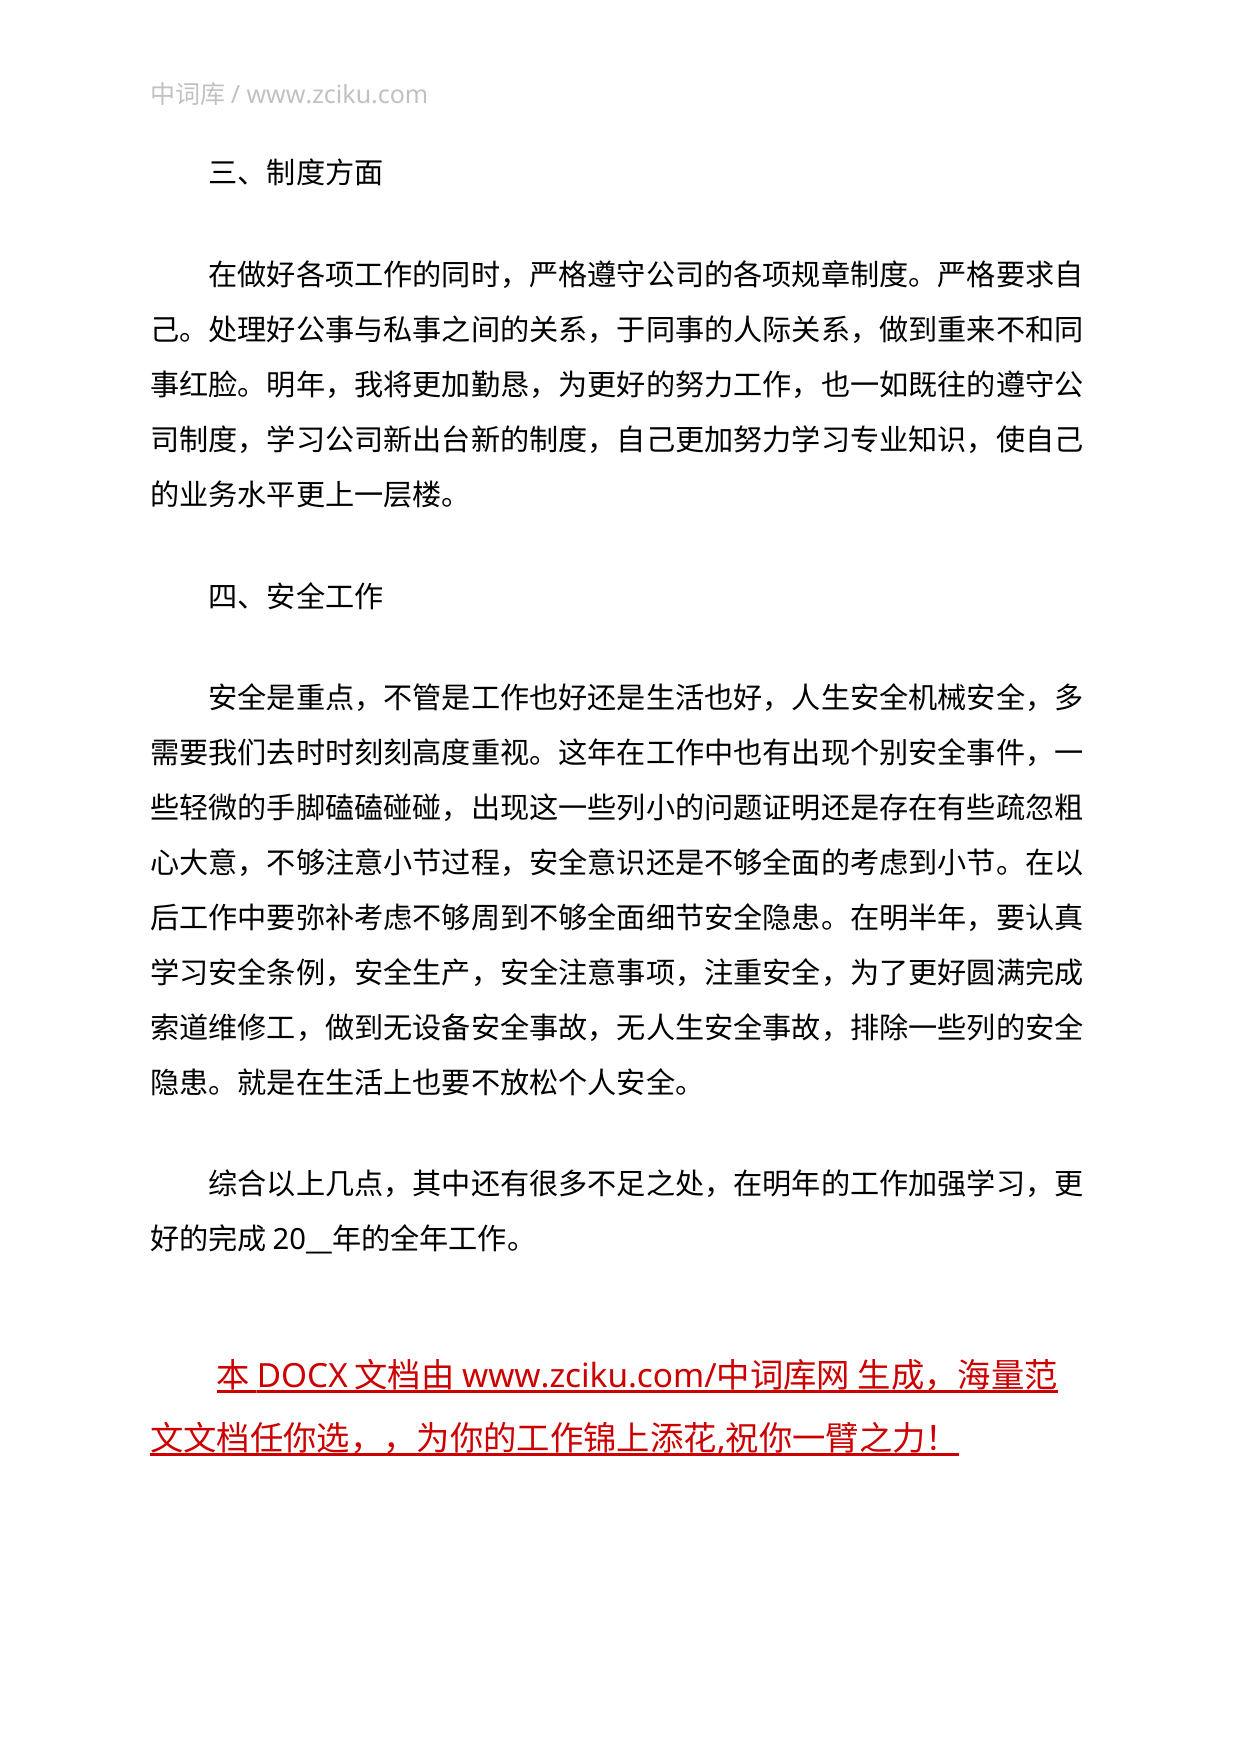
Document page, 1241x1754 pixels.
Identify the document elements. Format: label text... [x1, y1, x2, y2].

text 本DOCX文档由 www.zciku.com/中词库网 生成，海量范文文档任你选，，为你的工作锦上添花,祝你一臂之力！ [150, 1349, 1090, 1460]
text 四、安全工作 [150, 573, 1090, 615]
text 安全是重点，不管是工作也好还是生活也好，人生安全机械安全，多需要我们去时时刻刻高度重视。这年在工作中也有出现个别安全事件，一些轻微的手脚磕磕碰碰，出现这一些列小的问题证明还是存在有些疏忽粗心大意，不够注意小节过程，安全意识还是不够全面的考虑到小节。在以后工作中要弥补考虑不够周到不够全面细节安全隐患。在明半年，要认真学习安全条例，安全生产，安全注意事项，注重安全，为了更好圆满完成索道维修工，做到无设备安全事故，无人生安全事故，排除一些列的安全隐患。就是在生活上也要不放松个人安全。 [150, 675, 1090, 1101]
text 在做好各项工作的同时，严格遵守公司的各项规章制度。严格要求自己。处理好公事与私事之间的关系，于同事的人际关系，做到重来不和同事红脸。明年，我将更加勤恳，为更好的努力工作，也一如既往的遵守公司制度，学习公司新出台新的制度，自己更加努力学习专业知识，使自己的业务水平更上一层楼。 [150, 252, 1090, 514]
text 三、制度方面 [150, 150, 1090, 192]
text 综合以上几点，其中还有很多不足之处，在明年的工作加强学习，更好的完成20__年的全年工作。 [150, 1161, 1090, 1258]
